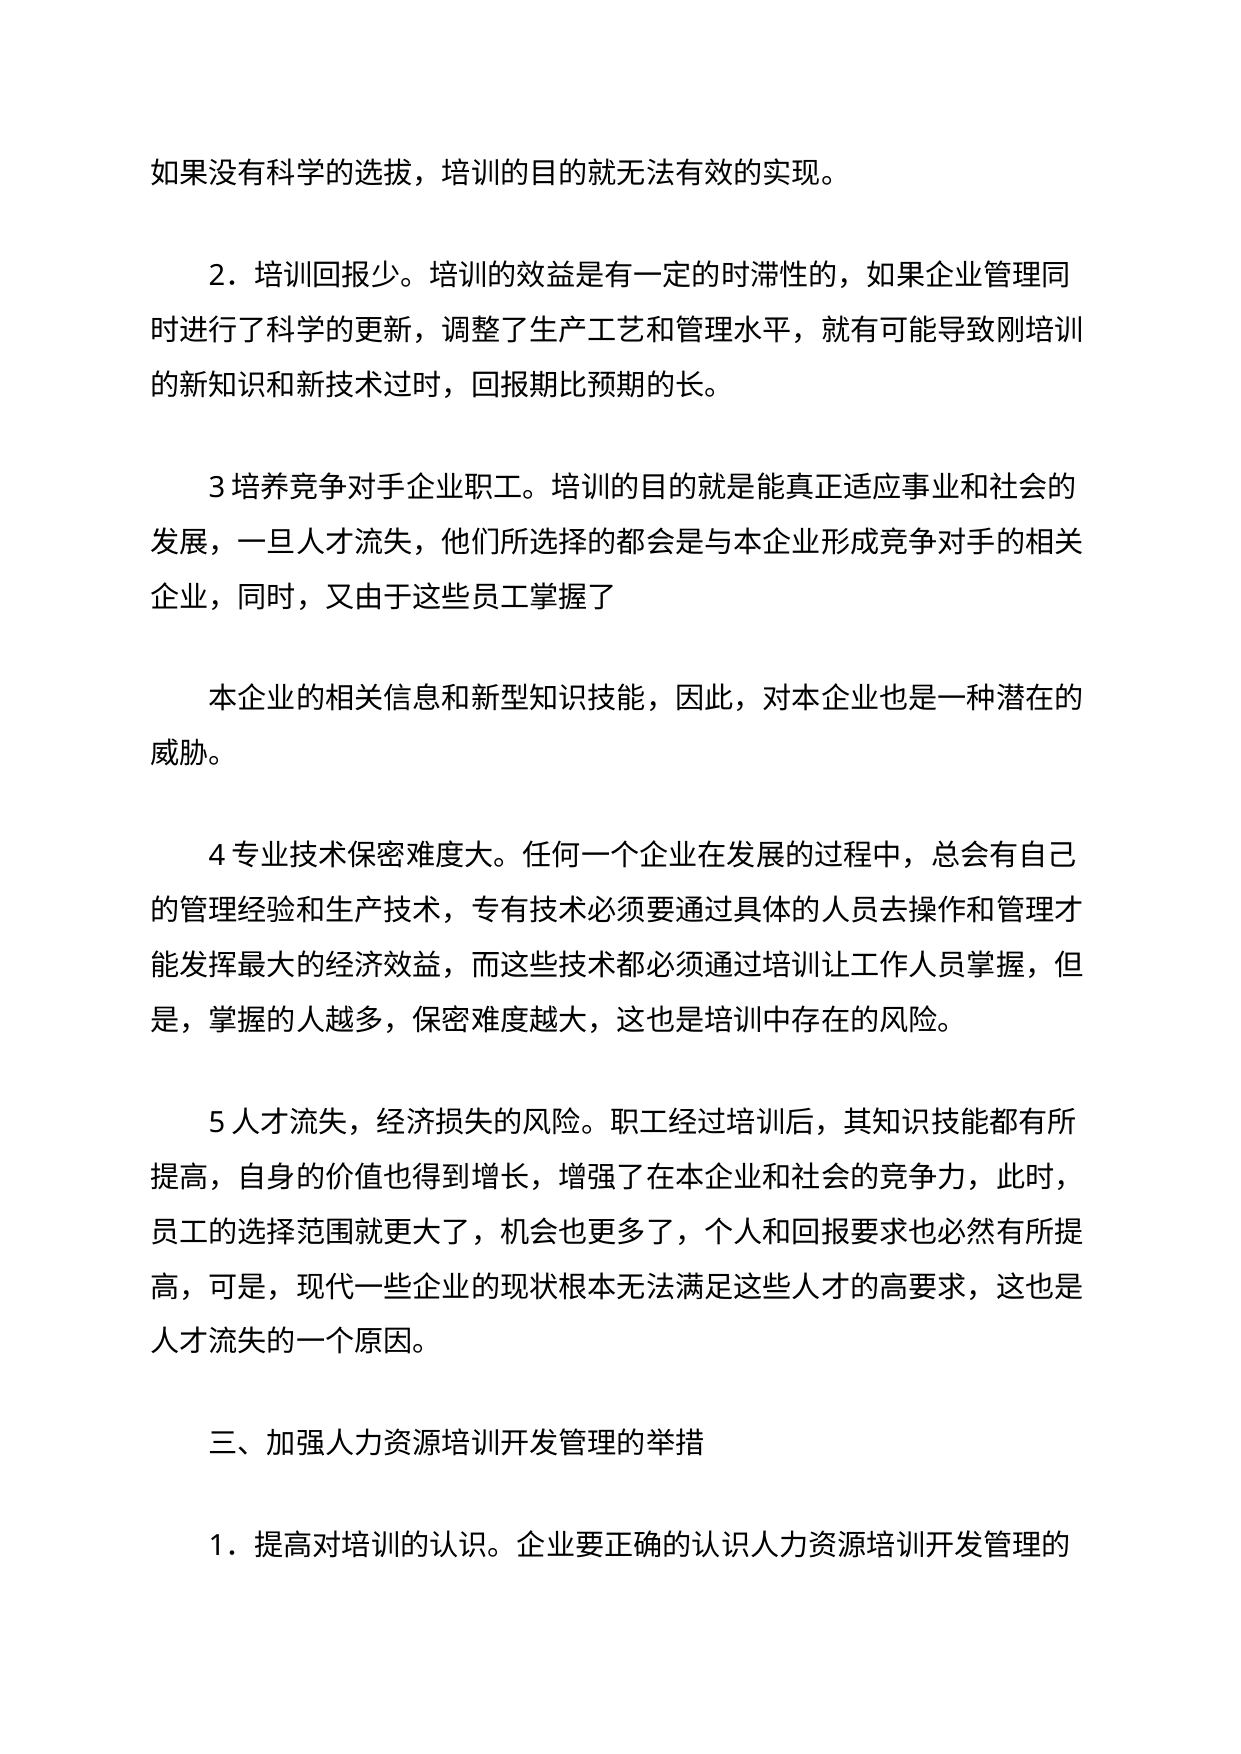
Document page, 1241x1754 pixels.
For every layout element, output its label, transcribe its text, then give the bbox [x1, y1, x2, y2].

text 5人才流失，经济损失的风险。职工经过培训后，其知识技能都有所提高，自身的价值也得到增长，增强了在本企业和社会的竞争力，此时，员工的选择范围就更大了，机会也更多了，个人和回报要求也必然有所提高，可是，现代一些企业的现状根本无法满足这些人才的高要求，这也是人才流失的一个原因。 [150, 1098, 1090, 1360]
text 本企业的相关信息和新型知识技能，因此，对本企业也是一种潜在的威胁。 [150, 675, 1090, 772]
text 三、加强人力资源培训开发管理的举措 [150, 1420, 1090, 1462]
text 3培养竞争对手企业职工。培训的目的就是能真正适应事业和社会的发展，一旦人才流失，他们所选择的都会是与本企业形成竞争对手的相关企业，同时，又由于这些员工掌握了 [150, 463, 1090, 616]
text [150, 150, 1090, 192]
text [150, 1522, 1090, 1564]
text 4专业技术保密难度大。任何一个企业在发展的过程中，总会有自己的管理经验和生产技术，专有技术必须要通过具体的人员去操作和管理才能发挥最大的经济效益，而这些技术都必须通过培训让工作人员掌握，但是，掌握的人越多，保密难度越大，这也是培训中存在的风险。 [150, 832, 1090, 1039]
text 2．培训回报少。培训的效益是有一定的时滞性的，如果企业管理同时进行了科学的更新，调整了生产工艺和管理水平，就有可能导致刚培训的新知识和新技术过时，回报期比预期的长。 [150, 252, 1090, 404]
